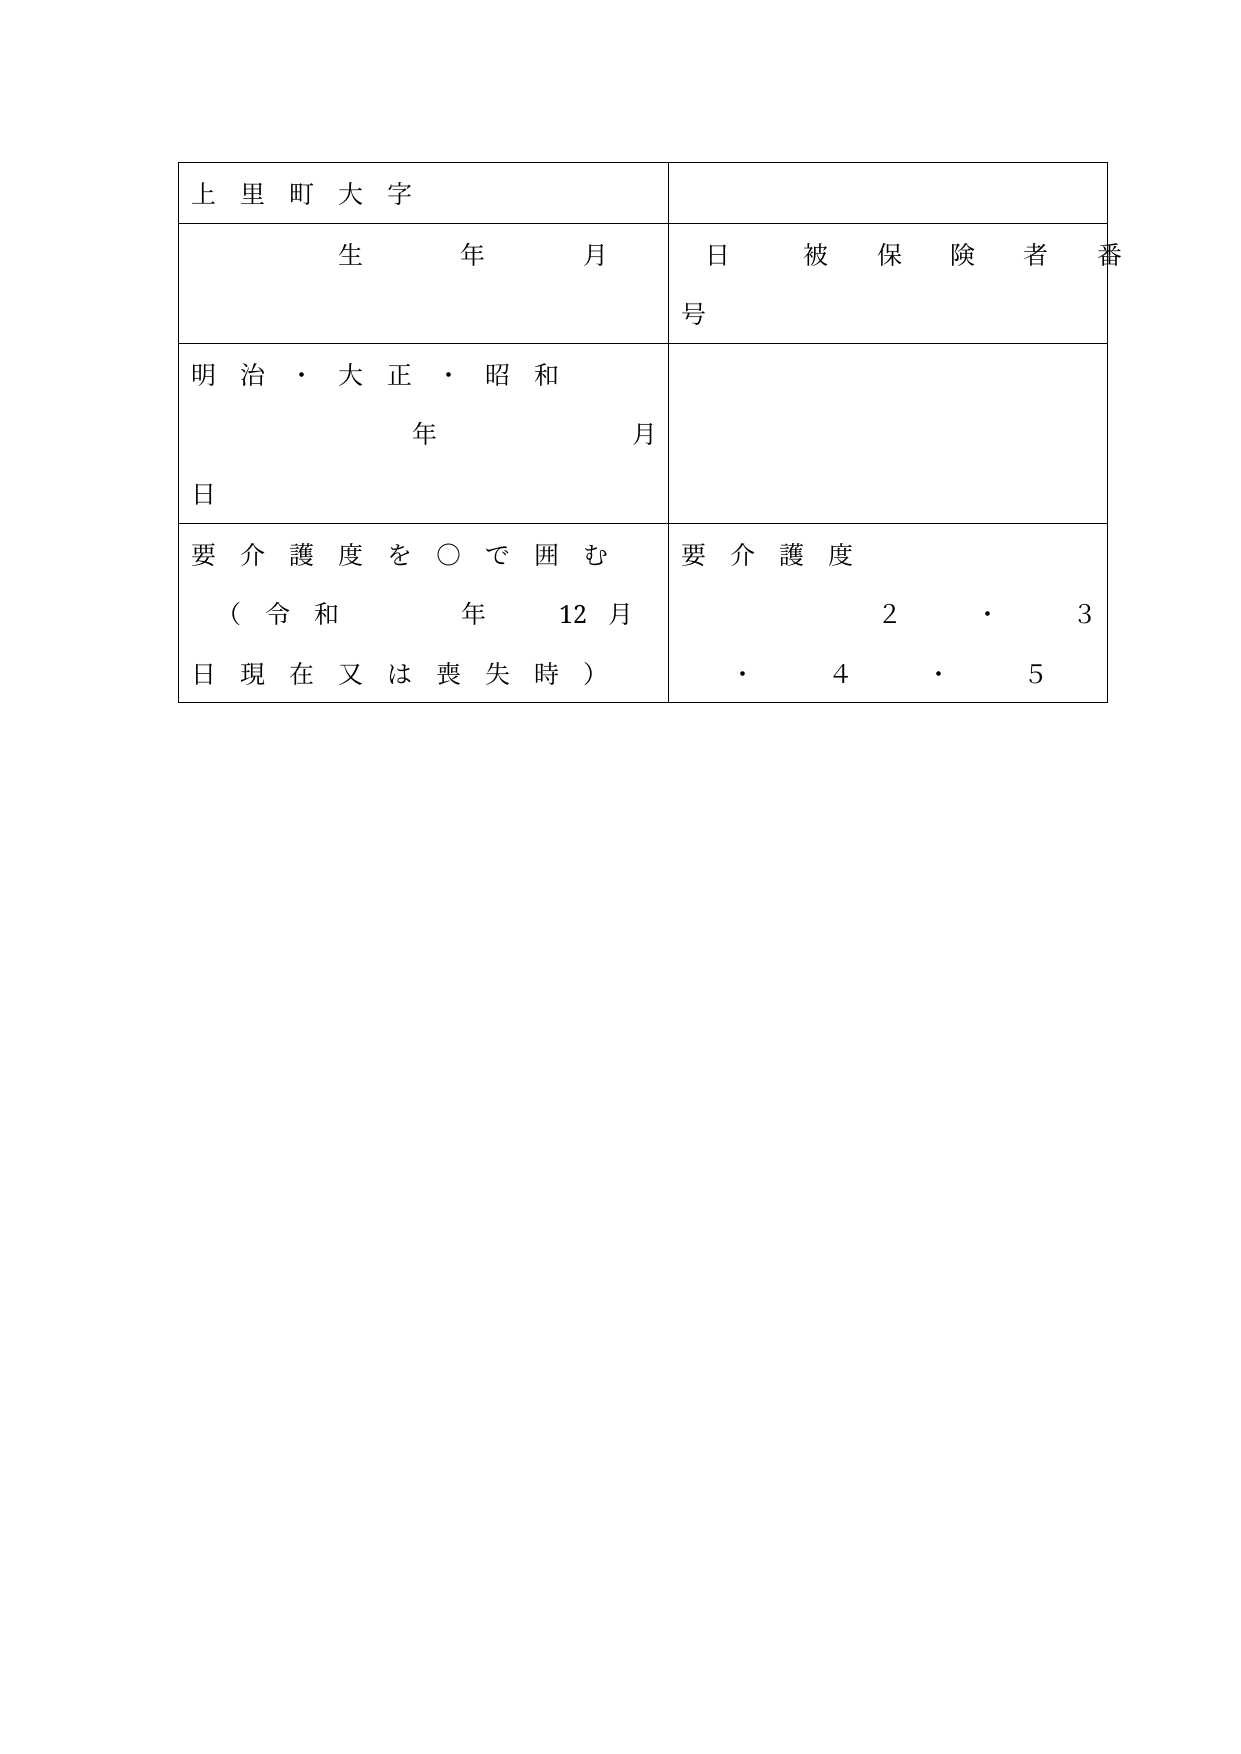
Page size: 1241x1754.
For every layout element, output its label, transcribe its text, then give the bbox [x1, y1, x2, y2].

table_cell 生 年 月 日 [179, 224, 668, 343]
table_cell [669, 344, 1107, 522]
table_cell 被 保 険 者 番 号 [669, 224, 1107, 343]
table_cell 上里町大字 [179, 163, 668, 222]
table_cell 要介護度 ２ ・ ３ ・ ４ ・ ５ [669, 524, 1107, 702]
table_cell 明治・大正・昭和 年 月 日 [179, 344, 668, 522]
table_cell [669, 163, 1107, 222]
table_cell 要介護度を○で囲む （令和 年 12月 31日現在又は喪失時） [179, 524, 668, 702]
